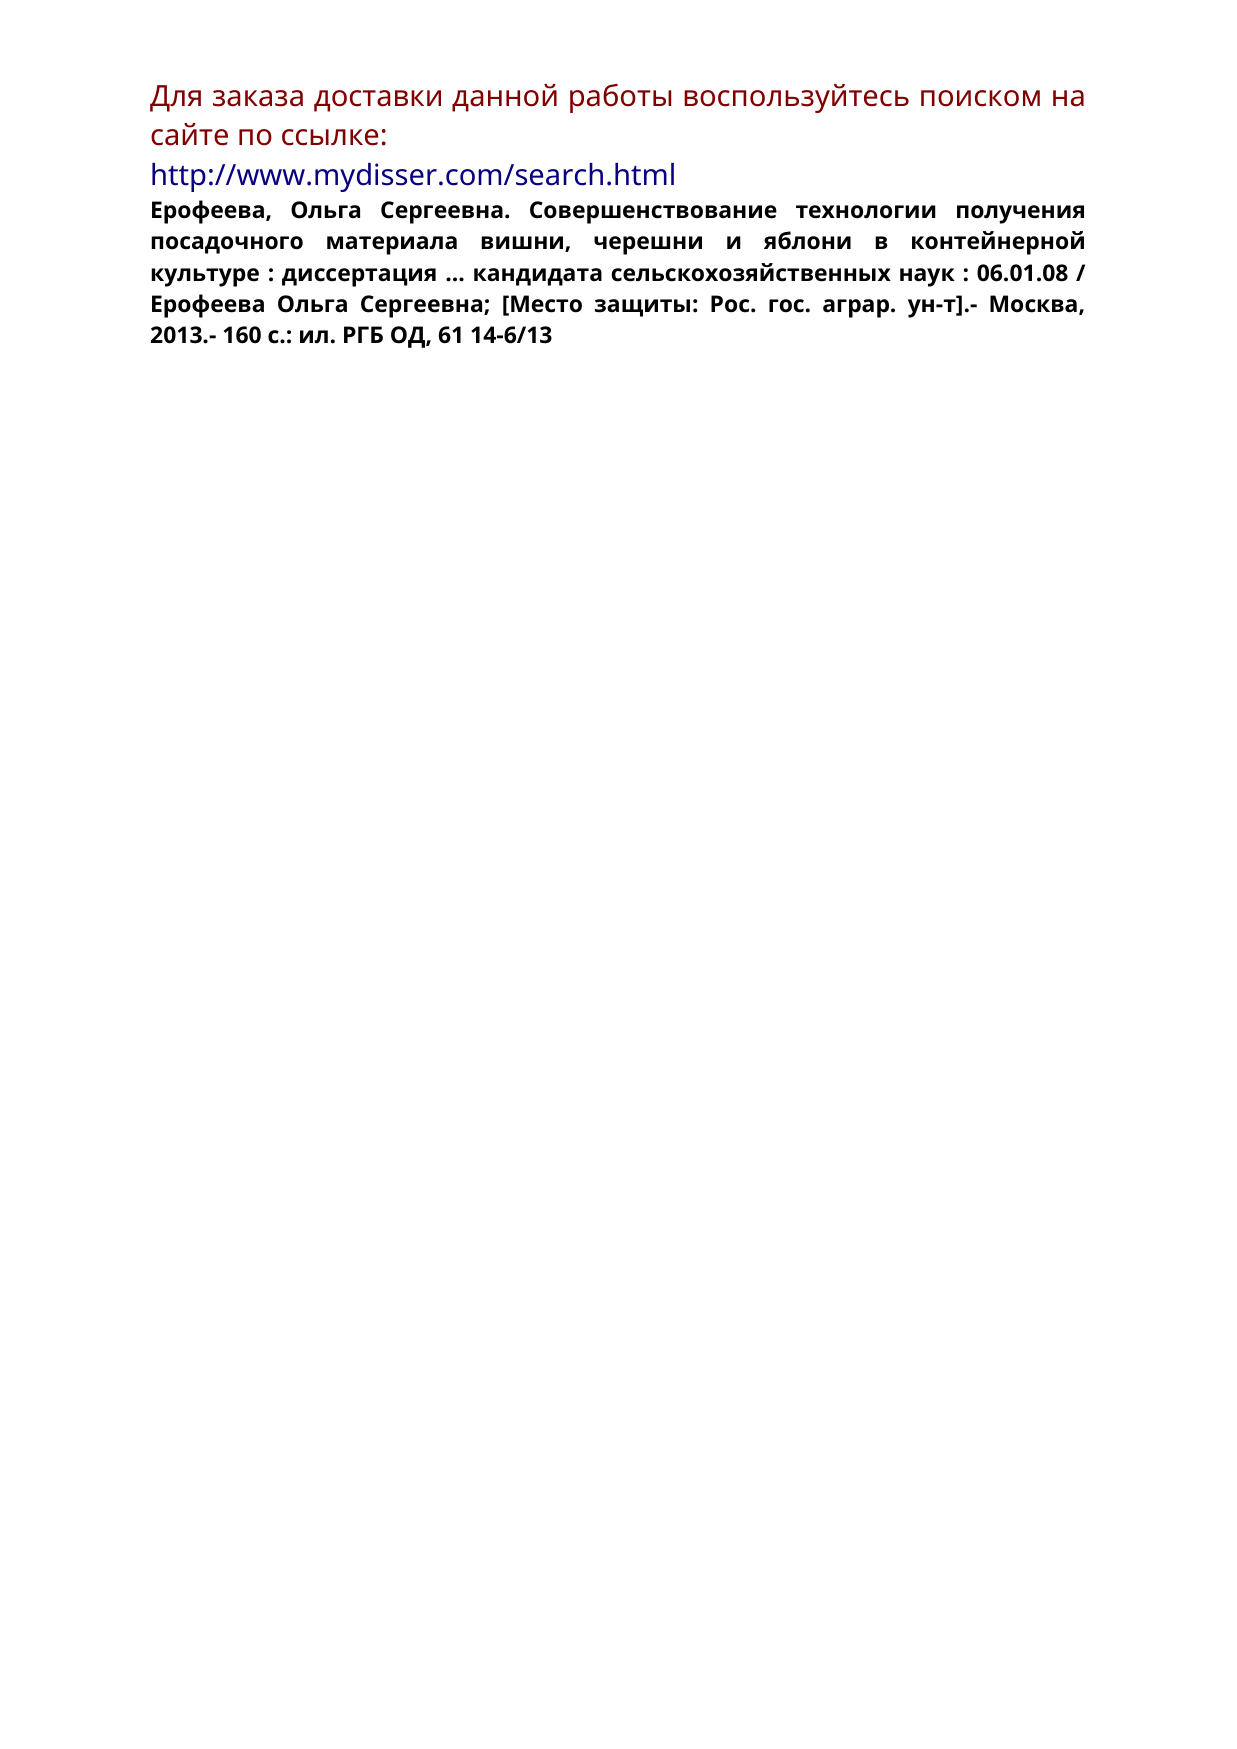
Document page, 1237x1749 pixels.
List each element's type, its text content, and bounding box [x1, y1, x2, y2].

text Ерофеева, Ольга Сергеевна. Совершенствование технологии получения посадочного материала вишни, черешни и яблони в контейнерной культуре : диссертация ... кандидата сельскохозяйственных наук : 06.01.08 / Ерофеева Ольга Сергеевна; [Место защиты: Рос. гос. аграр. ун-т].- Москва, 2013.- 160 с.: ил. РГБ ОД, 61 14-6/13 [150, 194, 1086, 350]
